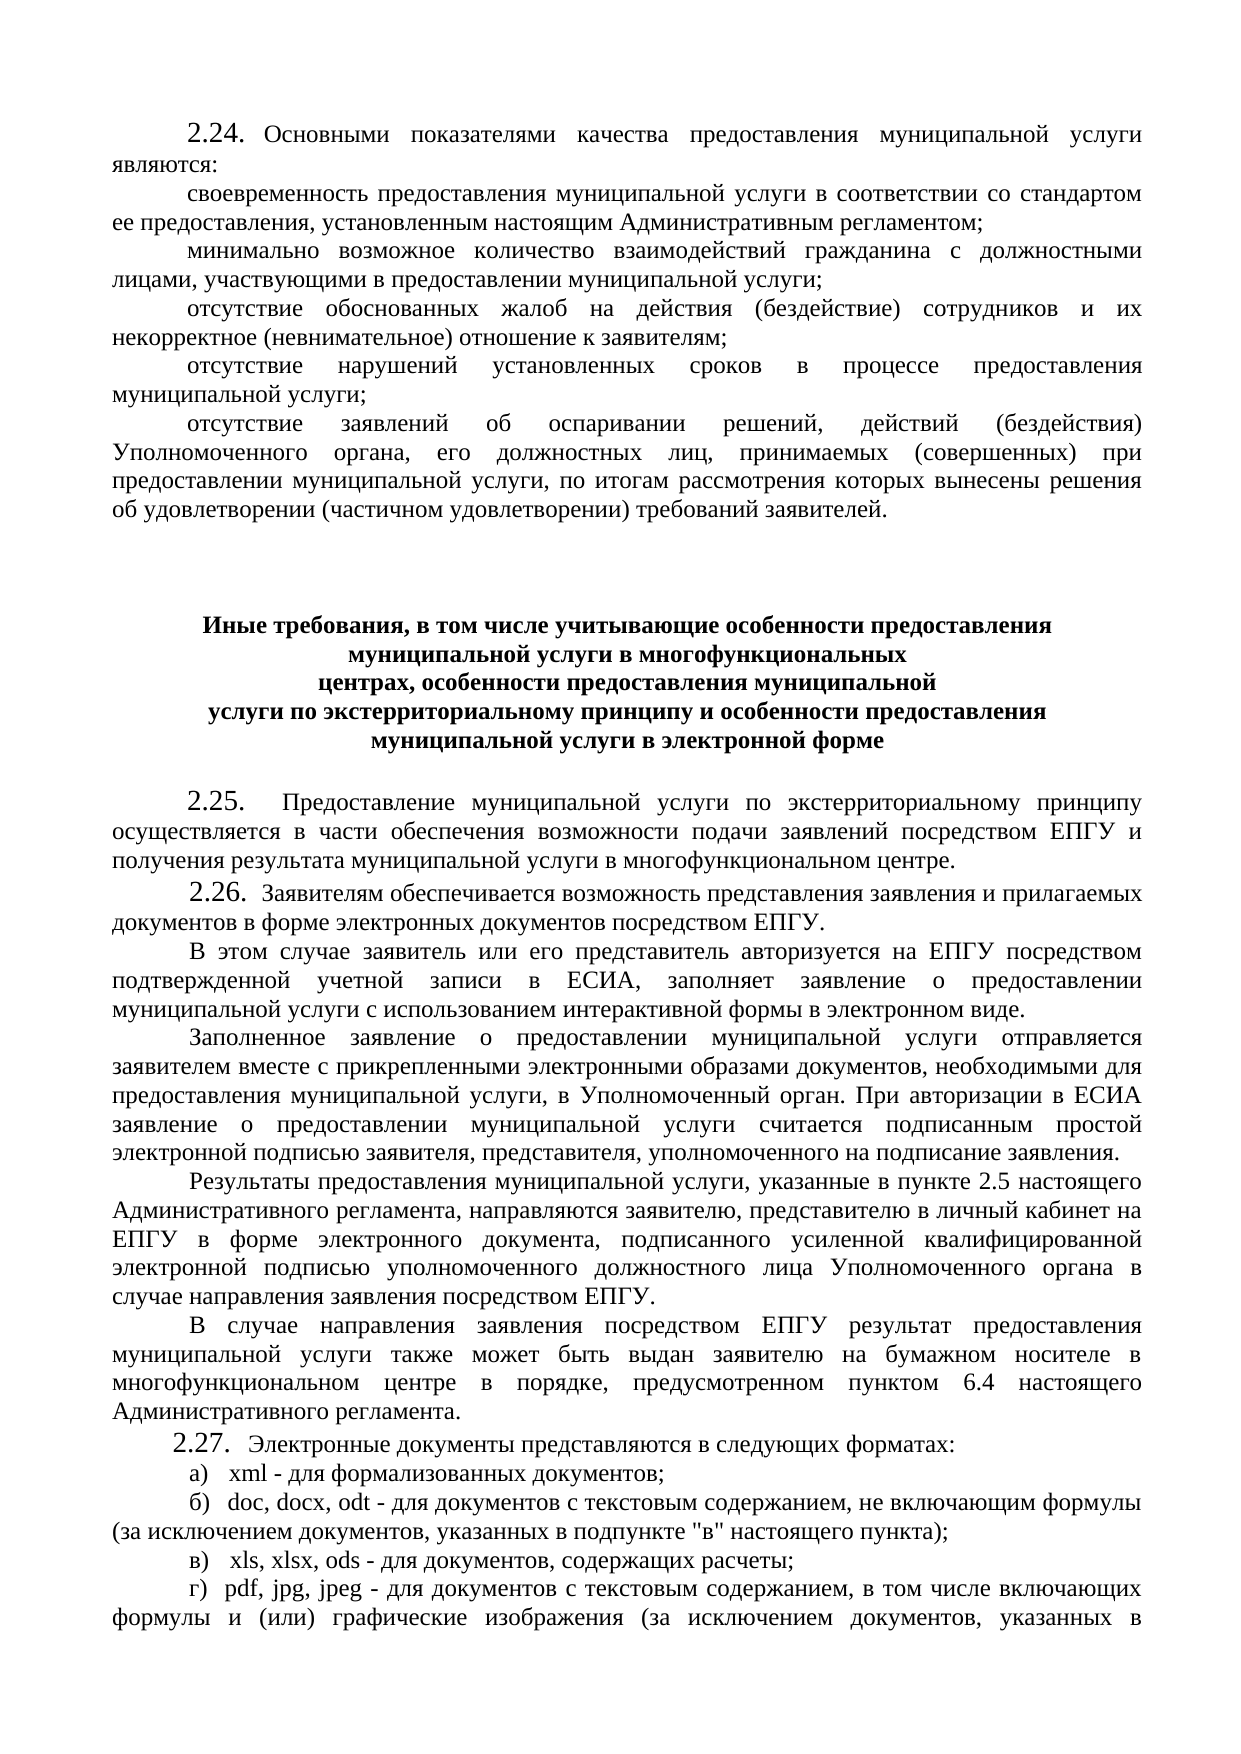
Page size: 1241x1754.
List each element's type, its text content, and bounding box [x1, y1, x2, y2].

text в) xls, xlsx, ods - для документов, содержащих расчеты; [112, 1545, 1143, 1573]
text а) xml - для формализованных документов; [112, 1458, 1143, 1487]
list Основными показателями качества предоставления муниципальной услуги являются: [112, 116, 1143, 178]
text отсутствие нарушений установленных сроков в процессе предоставления муниципальной услуги; [112, 350, 1143, 408]
text минимально возможное количество взаимодействий гражданина с должностными лицами, участвующими в предоставлении муниципальной услуги; [112, 235, 1143, 293]
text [112, 1573, 1143, 1631]
text своевременность предоставления муниципальной услуги в соответствии со стандартом ее предоставления, установленным настоящим Административным регламентом; [112, 178, 1143, 235]
text отсутствие заявлений об оспаривании решений, действий (бездействия) Уполномоченного органа, его должностных лиц, принимаемых (совершенных) при предоставлении муниципальной услуги, по итогам рассмотрения которых вынесены решения об удовлетворении (частичном удовлетворении) требований заявителей. [112, 408, 1143, 523]
list Электронные документы представляются в следующих форматах: [112, 1425, 1143, 1458]
list Предоставление муниципальной услуги по экстерриториальному принципу осуществляется в части обеспечения возможности подачи заявлений посредством ЕПГУ и получения результата муниципальной услуги в многофункциональном центре. [112, 783, 1143, 874]
text Результаты предоставления муниципальной услуги, указанные в пункте 2.5 настоящего Административного регламента, направляются заявителю, представителю в личный кабинет на ЕПГУ в форме электронного документа, подписанного усиленной квалифицированной электронной подписью уполномоченного должностного лица Уполномоченного органа в случае направления заявления посредством ЕПГУ. [112, 1166, 1143, 1310]
text б) doc, docx, odt - для документов с текстовым содержанием, не включающим формулы (за исключением документов, указанных в подпункте "в" настоящего пункта); [112, 1487, 1143, 1545]
text В случае направления заявления посредством ЕПГУ результат предоставления муниципальной услуги также может быть выдан заявителю на бумажном носителе в многофункциональном центре в порядке, предусмотренном пунктом 6.4 настоящего Административного регламента. [112, 1310, 1143, 1425]
text Иные требования, в том числе учитывающие особенности предоставления муниципальной услуги в многофункциональных центрах, особенности предоставления муниципальной услуги по экстерриториальному принципу и особенности предоставления муниципальной услуги в электронной форме [112, 610, 1143, 754]
list Заявителям обеспечивается возможность представления заявления и прилагаемых документов в форме электронных документов посредством ЕПГУ. [112, 874, 1143, 936]
text В этом случае заявитель или его представитель авторизуется на ЕПГУ посредством подтвержденной учетной записи в ЕСИА, заполняет заявление о предоставлении муниципальной услуги с использованием интерактивной формы в электронном виде. [112, 936, 1143, 1022]
text отсутствие обоснованных жалоб на действия (бездействие) сотрудников и их некорректное (невнимательное) отношение к заявителям; [112, 293, 1143, 350]
text Заполненное заявление о предоставлении муниципальной услуги отправляется заявителем вместе с прикрепленными электронными образами документов, необходимыми для предоставления муниципальной услуги, в Уполномоченный орган. При авторизации в ЕСИА заявление о предоставлении муниципальной услуги считается подписанным простой электронной подписью заявителя, представителя, уполномоченного на подписание заявления. [112, 1022, 1143, 1166]
